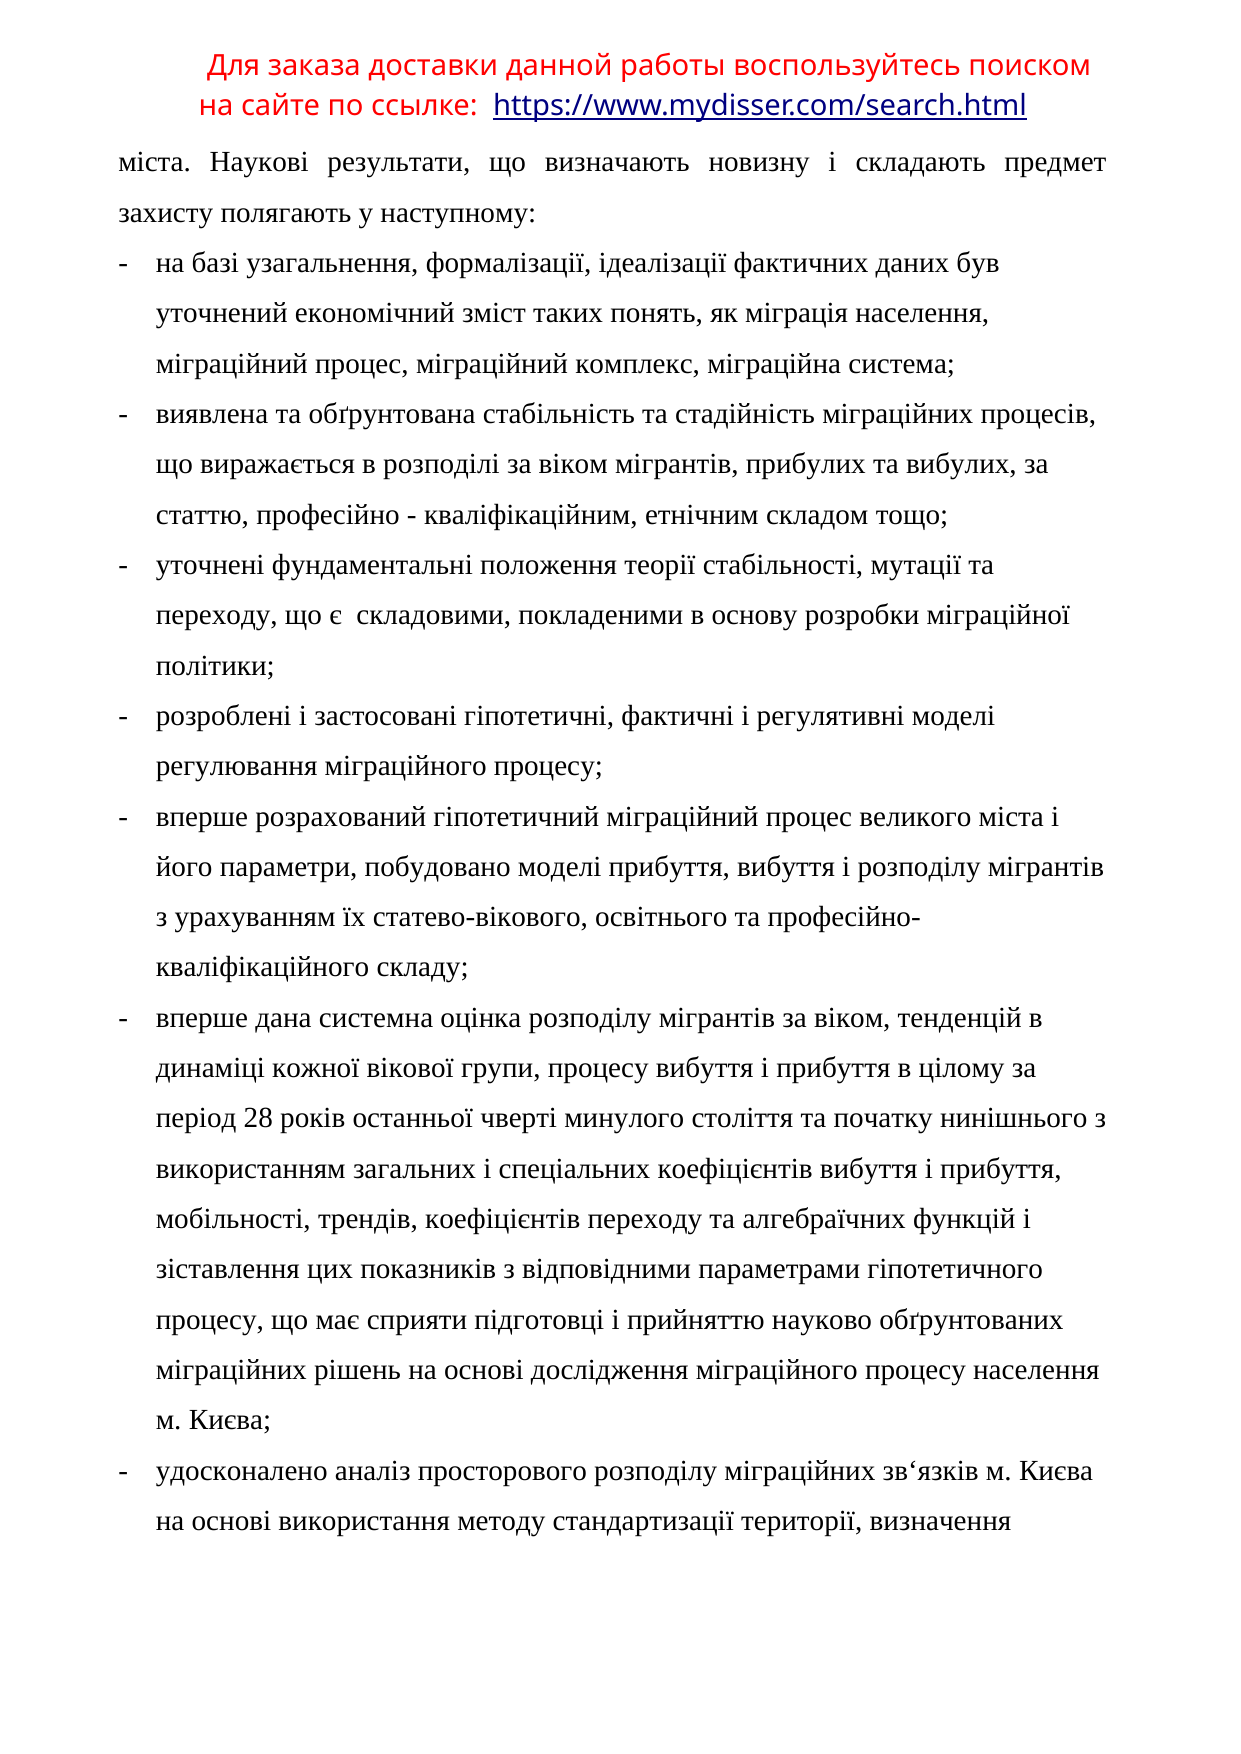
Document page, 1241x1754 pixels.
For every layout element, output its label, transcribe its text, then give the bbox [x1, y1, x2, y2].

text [118, 144, 1107, 228]
list виявлена та обґрунтована стабільність та стадійність міграційних процесів, що виражається в розподілі за віком мігрантів, прибулих та вибулих, за статтю, професійно - кваліфікаційним, етнічним складом тощо; [118, 396, 1107, 530]
list уточнені фундаментальні положення теорії стабільності, мутації та переходу, що є складовими, покладеними в основу розробки міграційної політики; [118, 547, 1107, 681]
list розроблені і застосовані гіпотетичні, фактичні і регулятивні моделі регулювання міграційного процесу; [118, 698, 1107, 782]
list на базі узагальнення, формалізації, ідеалізації фактичних даних був уточнений економічний зміст таких понять, як міграція населення, міграційний процес, міграційний комплекс, міграційна система; [118, 245, 1107, 379]
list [118, 1453, 1107, 1537]
list вперше розрахований гіпотетичний міграційний процес великого міста і його параметри, побудовано моделі прибуття, вибуття і розподілу мігрантів з урахуванням їх статево-вікового, освітнього та професійно-кваліфікаційного складу; [118, 799, 1107, 983]
list вперше дана системна оцінка розподілу мігрантів за віком, тенденцій в динаміці кожної вікової групи, процесу вибуття і прибуття в цілому за період 28 років останньої чверті минулого століття та початку нинішнього з використанням загальних і спеціальних коефіцієнтів вибуття і прибуття, мобільності, трендів, коефіцієнтів переходу та алгебраїчних функцій і зіставлення цих показників з відповідними параметрами гіпотетичного процесу, що має сприяти підготовці і прийняттю науково обґрунтованих міграційних рішень на основі дослідження міграційного процесу населення м. Києва; [118, 1000, 1107, 1436]
